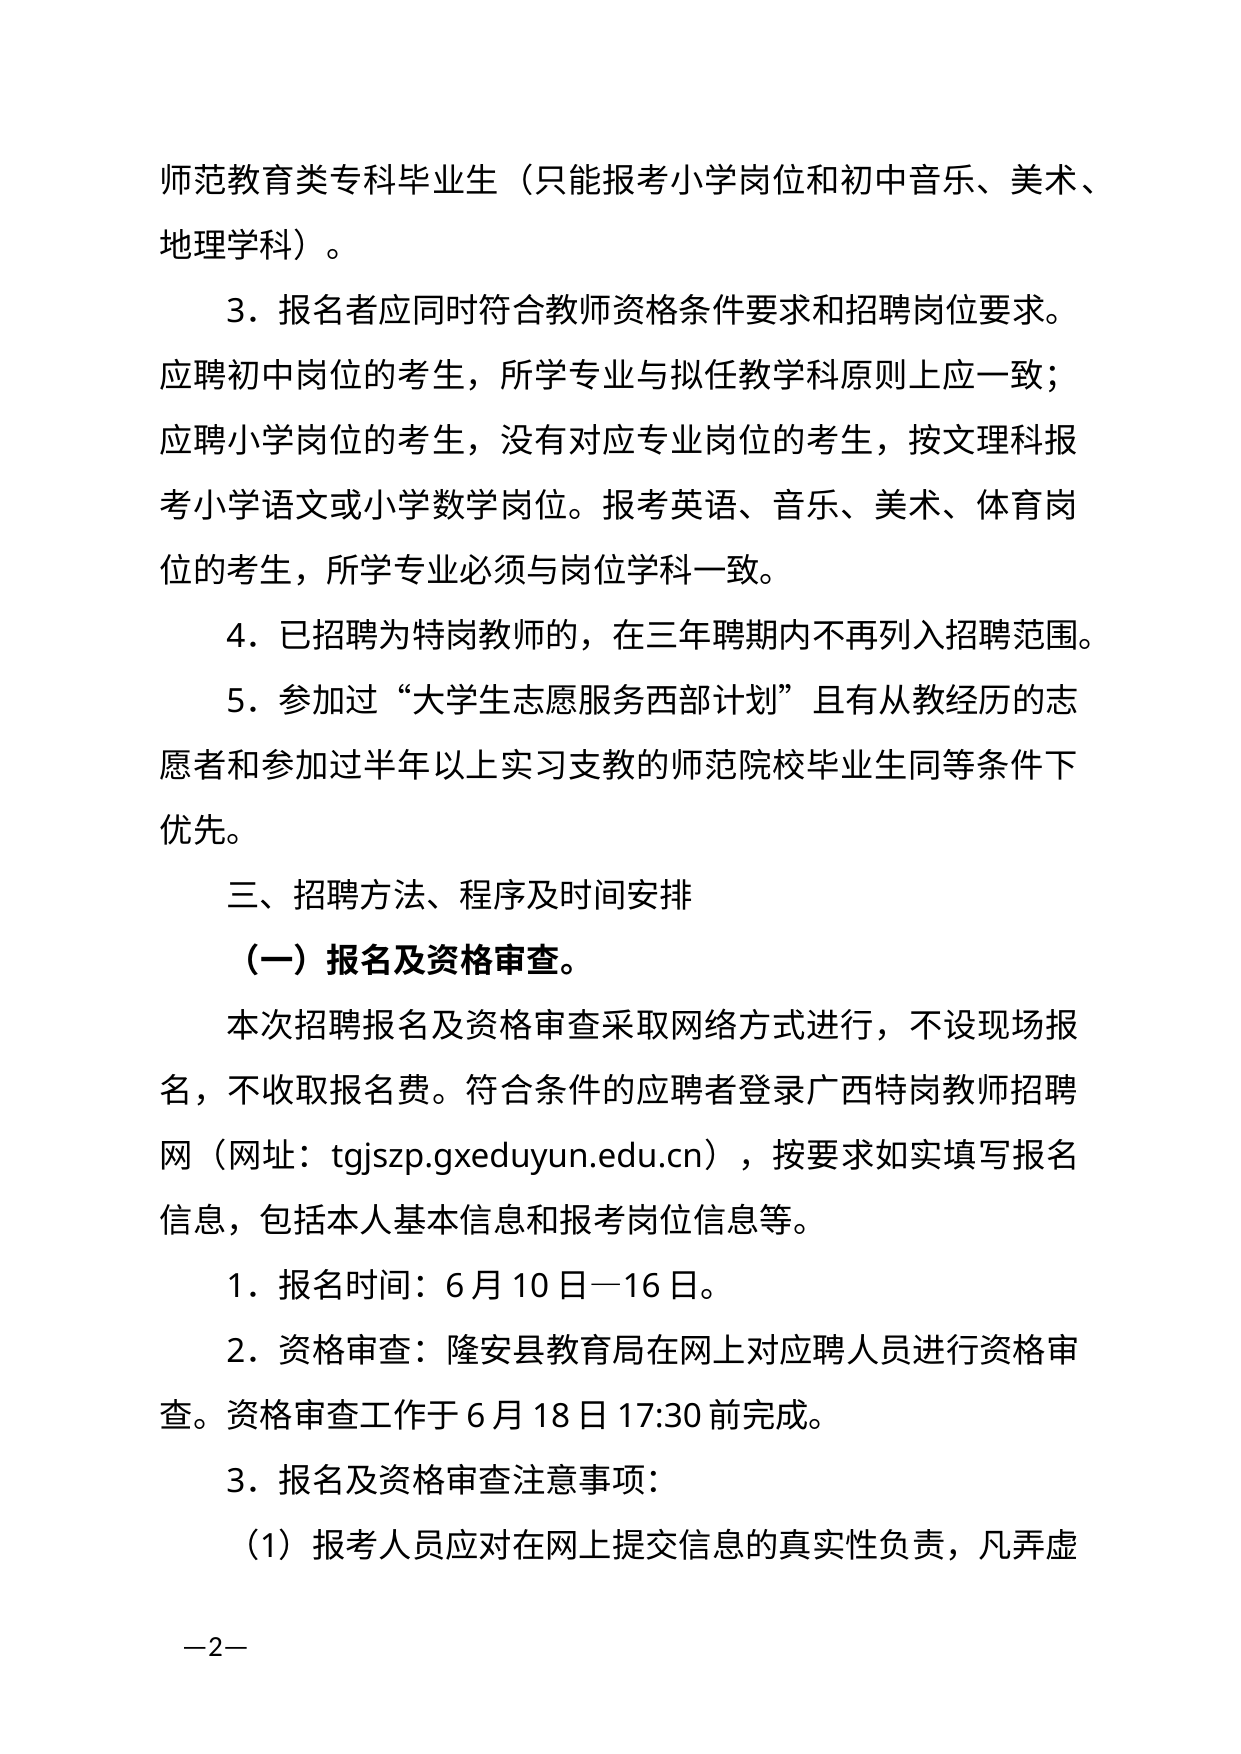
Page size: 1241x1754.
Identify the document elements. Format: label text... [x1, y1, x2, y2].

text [159, 1511, 1081, 1576]
text 3．报名及资格审查注意事项： [159, 1446, 1081, 1511]
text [159, 146, 1081, 276]
text 3．报名者应同时符合教师资格条件要求和招聘岗位要求。应聘初中岗位的考生，所学专业与拟任教学科原则上应一致；应聘小学岗位的考生，没有对应专业岗位的考生，按文理科报考小学语文或小学数学岗位。报考英语、音乐、美术、体育岗位的考生，所学专业必须与岗位学科一致。 [159, 276, 1081, 601]
text 4．已招聘为特岗教师的，在三年聘期内不再列入招聘范围。 [159, 601, 1081, 666]
text 2．资格审查：隆安县教育局在网上对应聘人员进行资格审查。资格审查工作于6月18日17:30前完成。 [159, 1316, 1081, 1446]
text 5．参加过“大学生志愿服务西部计划”且有从教经历的志愿者和参加过半年以上实习支教的师范院校毕业生同等条件下优先。 [159, 666, 1081, 861]
text 三、招聘方法、程序及时间安排 [159, 861, 1081, 926]
text 1．报名时间：6月10日—16日。 [159, 1251, 1081, 1316]
text （一）报名及资格审查。 [159, 926, 1081, 991]
text 本次招聘报名及资格审查采取网络方式进行，不设现场报名，不收取报名费。符合条件的应聘者登录广西特岗教师招聘网（网址：tgjszp.gxeduyun.edu.cn），按要求如实填写报名信息，包括本人基本信息和报考岗位信息等。 [159, 991, 1081, 1251]
